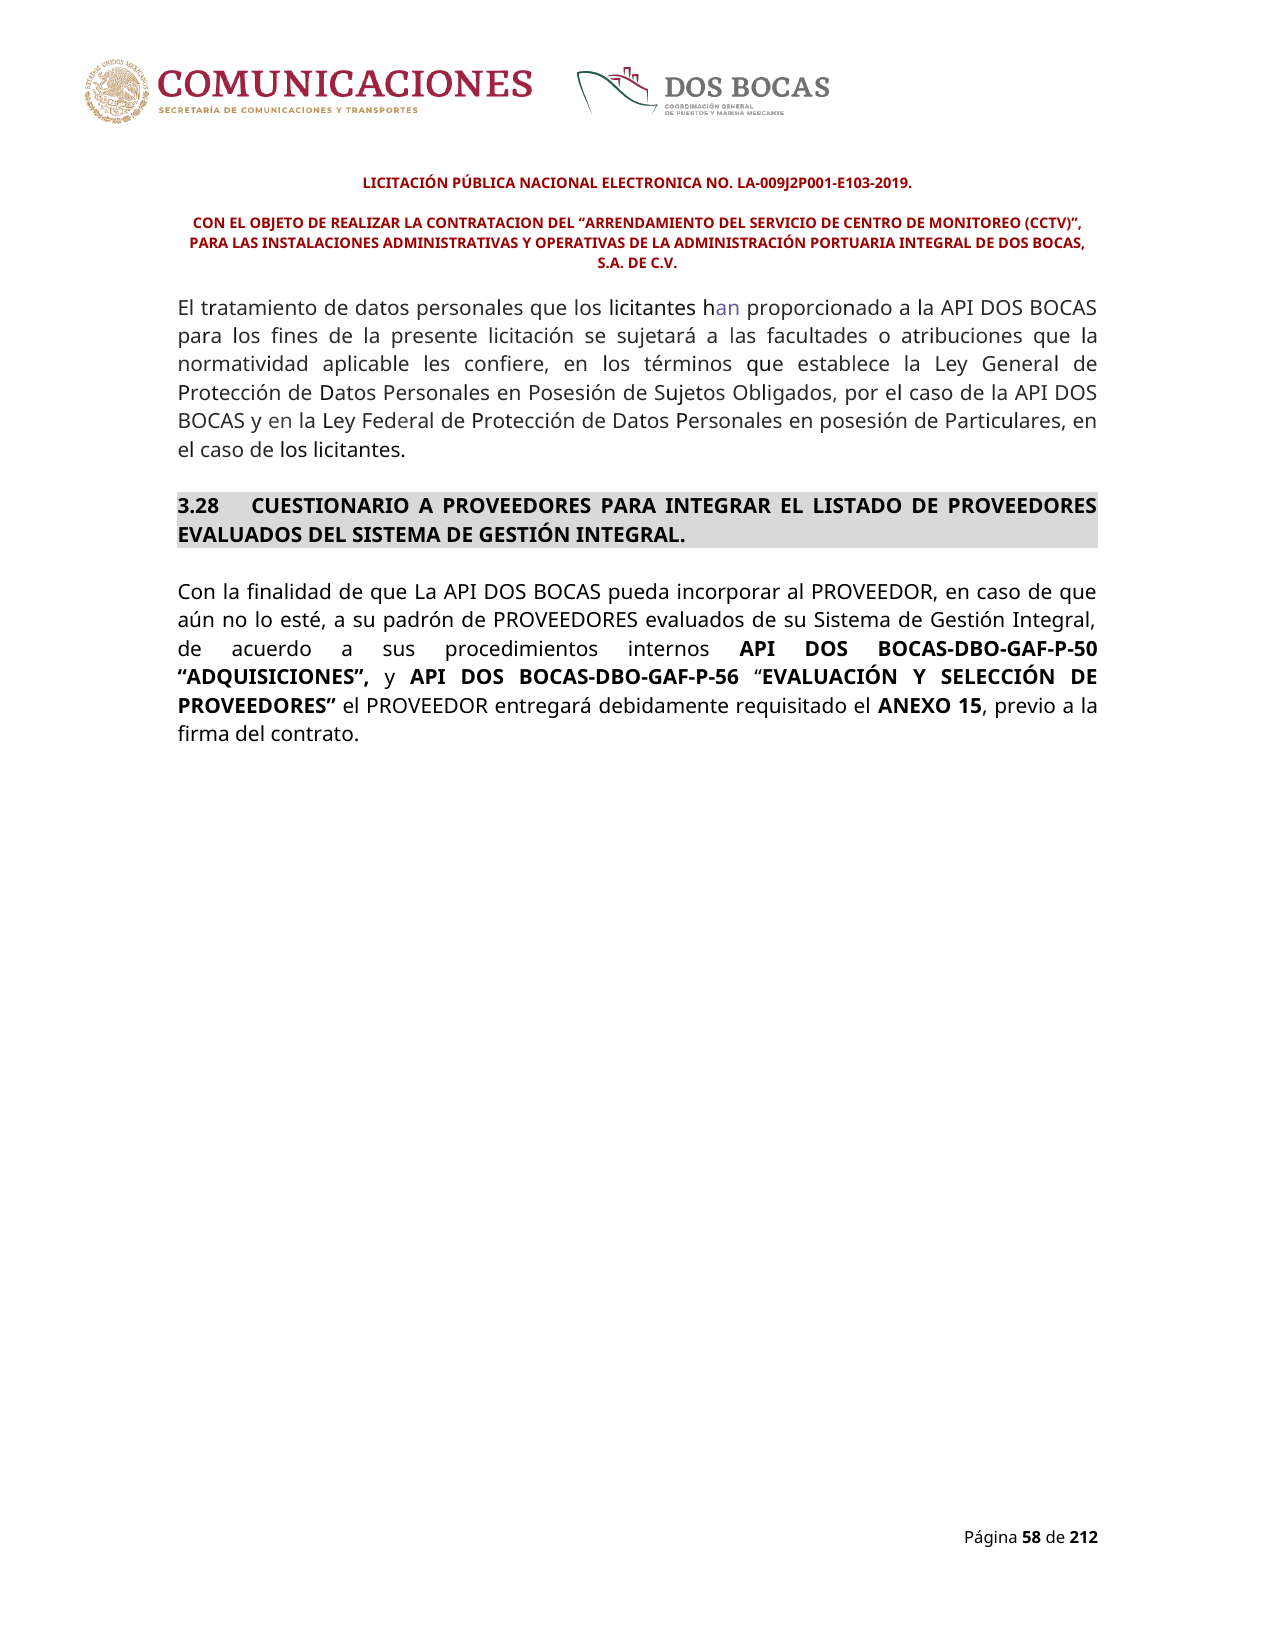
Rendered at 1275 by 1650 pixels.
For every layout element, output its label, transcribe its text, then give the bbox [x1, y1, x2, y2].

picture [80, 51, 536, 134]
picture [577, 67, 829, 115]
text El tratamiento de datos personales que los licitantes han proporcionado a la API DOS BOCAS para los fines de la presente licitación se sujetará a las facultades o atribuciones que la normatividad aplicable les confiere, en los términos que establece la Ley General de Protección de Datos Personales en Posesión de Sujetos Obligados, por el caso de la API DOS BOCAS y en la Ley Federal de Protección de Datos Personales en posesión de Particulares, en el caso de los licitantes. [177, 293, 1098, 463]
text Con la finalidad de que La API DOS BOCAS pueda incorporar al PROVEEDOR, en caso de que aún no lo esté, a su padrón de PROVEEDORES evaluados de su Sistema de Gestión Integral, de acuerdo a sus procedimientos internos API DOS BOCAS-DBO-GAF-P-50 “ADQUISICIONES”, y API DOS BOCAS-DBO-GAF-P-56 “EVALUACIÓN Y SELECCIÓN DE PROVEEDORES” el PROVEEDOR entregará debidamente requisitado el ANEXO 15, previo a la firma del contrato. [177, 577, 1098, 748]
text 3.28 CUESTIONARIO A PROVEEDORES PARA INTEGRAR EL LISTADO DE PROVEEDORES EVALUADOS DEL SISTEMA DE GESTIÓN INTEGRAL. [177, 492, 1098, 548]
